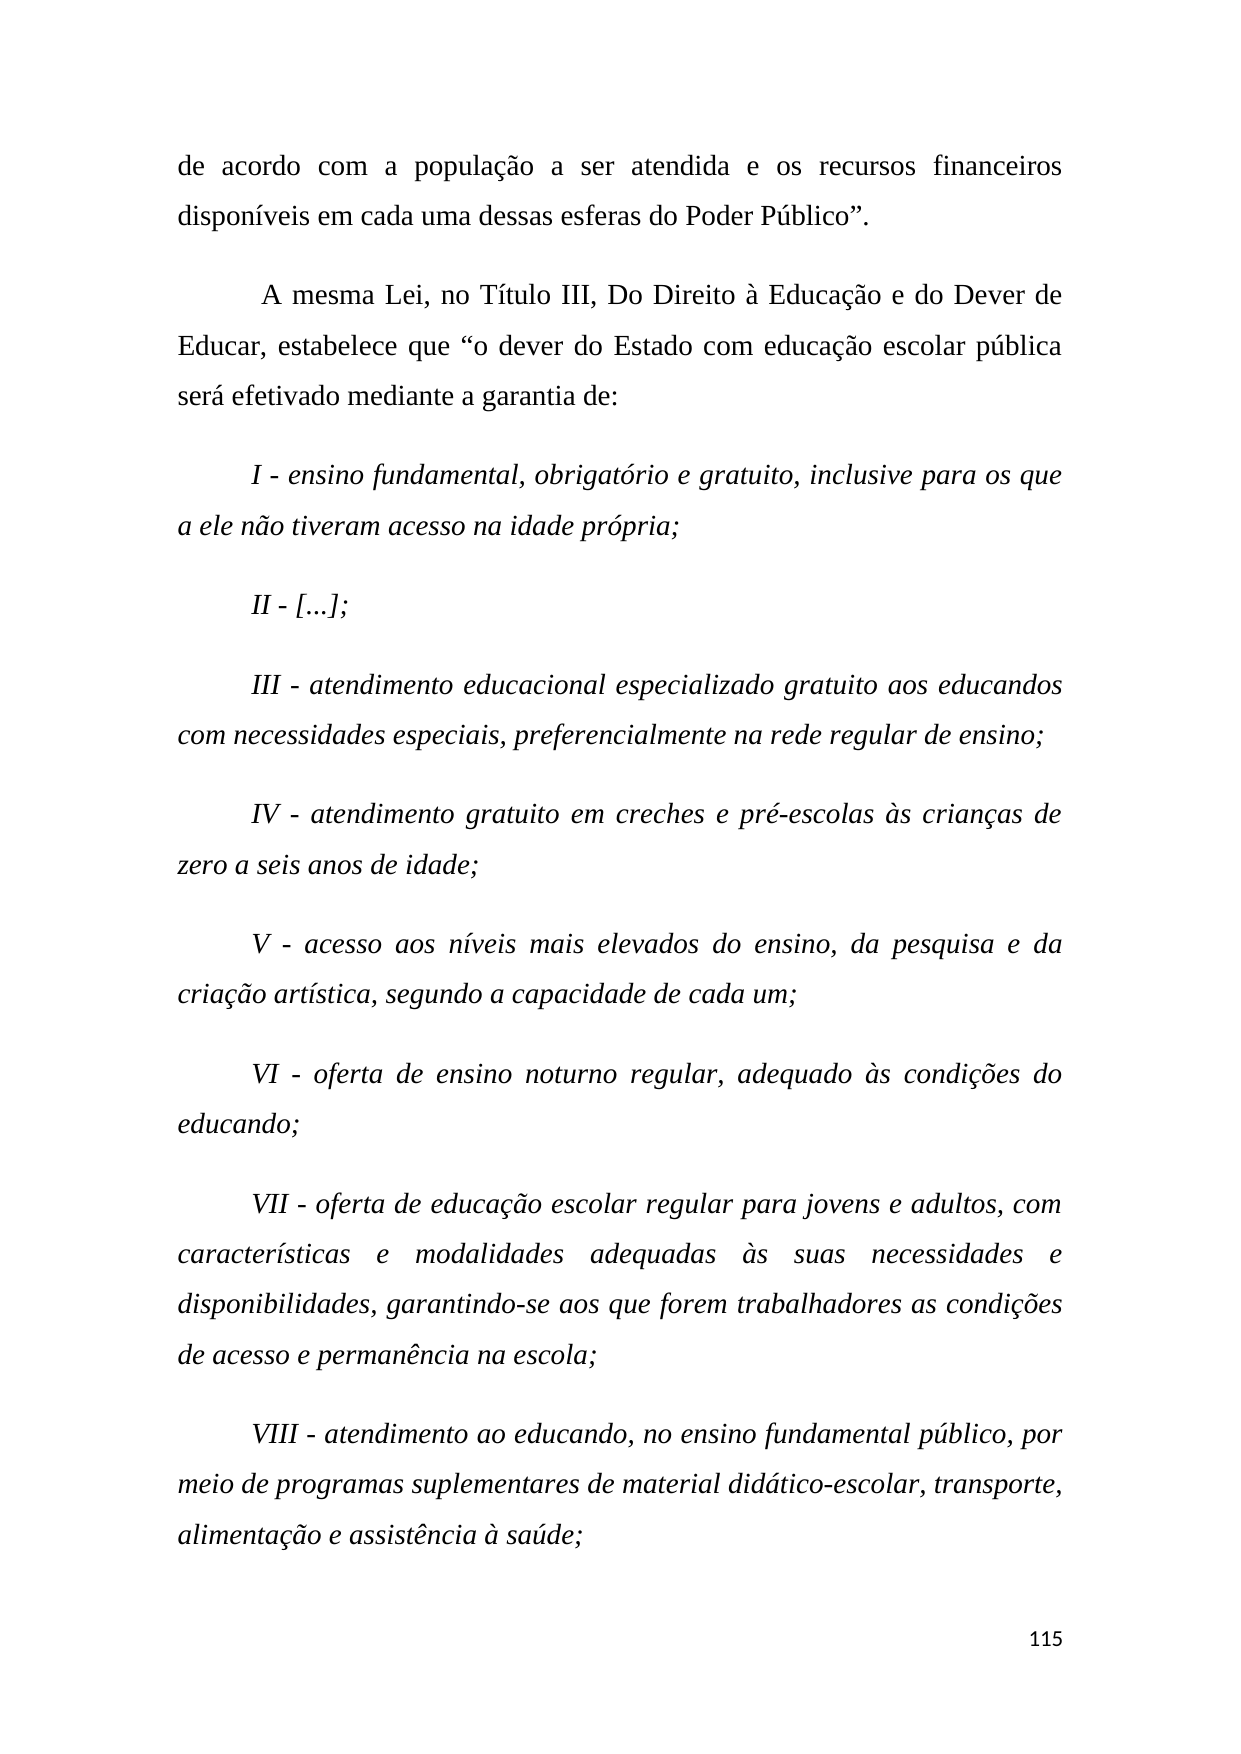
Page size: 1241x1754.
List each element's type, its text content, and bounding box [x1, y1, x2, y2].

text I - ensino fundamental, obrigatório e gratuito, inclusive para os que a ele não tiveram acesso na idade própria; [177, 457, 1063, 541]
text V - acesso aos níveis mais elevados do ensino, da pesquisa e da criação artística, segundo a capacidade de cada um; [177, 926, 1063, 1010]
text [177, 148, 1063, 231]
text III - atendimento educacional especializado gratuito aos educandos com necessidades especiais, preferencialmente na rede regular de ensino; [177, 667, 1063, 751]
text VII - oferta de educação escolar regular para jovens e adultos, com características e modalidades adequadas às suas necessidades e disponibilidades, garantindo-se aos que forem trabalhadores as condições de acesso e permanência na escola; [177, 1186, 1063, 1370]
text A mesma Lei, no Título III, Do Direito à Educação e do Dever de Educar, estabelece que “o dever do Estado com educação escolar pública será efetivado mediante a garantia de: [177, 277, 1063, 412]
text II - [...]; [177, 587, 1063, 621]
text VI - oferta de ensino noturno regular, adequado às condições do educando; [177, 1056, 1063, 1140]
text VIII - atendimento ao educando, no ensino fundamental público, por meio de programas suplementares de material didático-escolar, transporte, alimentação e assistência à saúde; [177, 1416, 1063, 1551]
text IV - atendimento gratuito em creches e pré-escolas às crianças de zero a seis anos de idade; [177, 797, 1063, 880]
